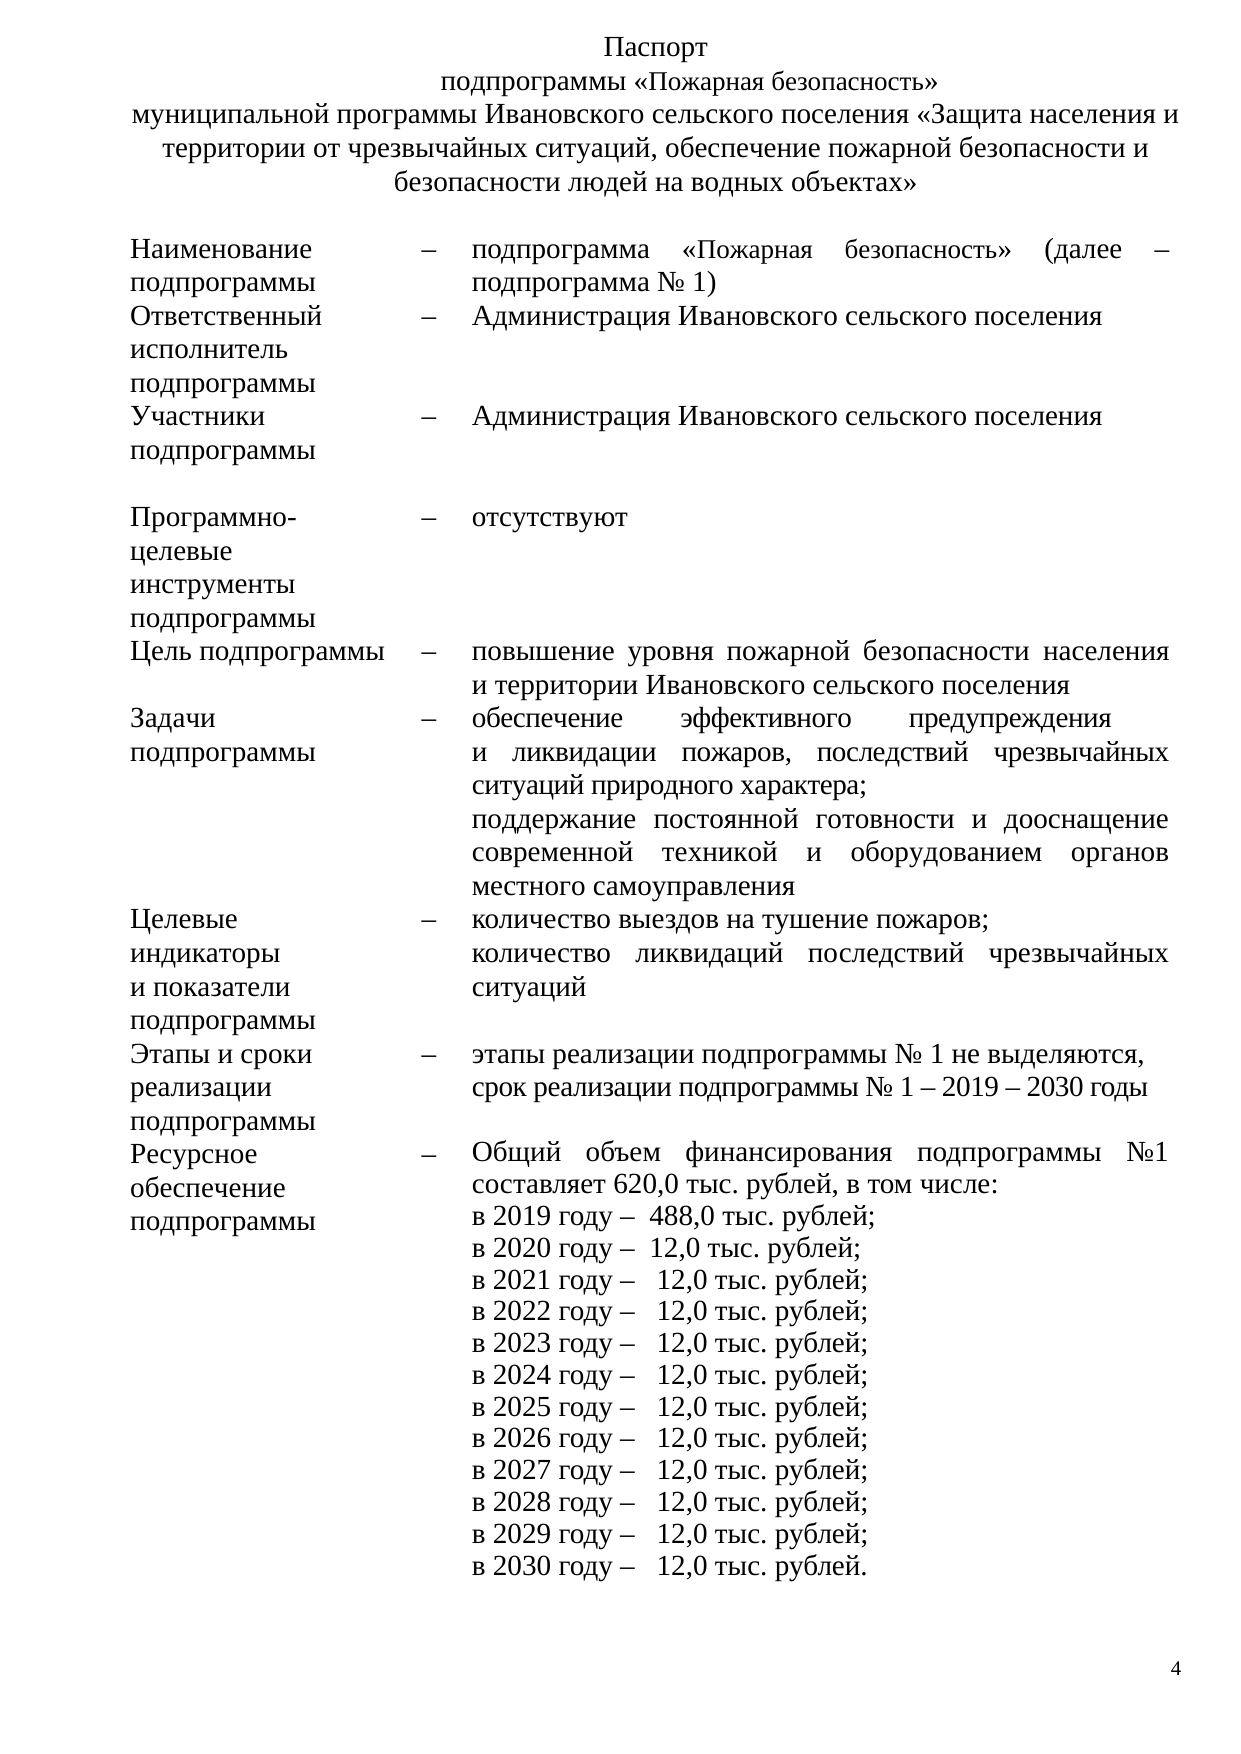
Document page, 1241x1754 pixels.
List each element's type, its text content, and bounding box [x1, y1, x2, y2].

table_cell – [392, 298, 466, 398]
table_cell Задачи подпрограммы [124, 700, 392, 902]
table_cell Администрация Ивановского сельского поселения [466, 399, 1175, 499]
table_cell отсутствуют [466, 499, 1175, 633]
table_header – [392, 231, 466, 298]
table_cell Участники подпрограммы [124, 399, 392, 499]
table_cell Администрация Ивановского сельского поселения [466, 298, 1175, 398]
text подпрограммы «Пожарная безопасность» муниципальной программы Ивановского сельского поселения «Защита населения и территории от чрезвычайных ситуаций, обеспечение пожарной безопасности и безопасности людей на водных объектах» [130, 63, 1181, 197]
table_cell – [392, 633, 466, 700]
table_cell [124, 1136, 392, 1645]
table_cell количество выездов на тушение пожаров; количество ликвидаций последствий чрезвычайных ситуаций [466, 902, 1175, 1036]
table_cell – [392, 399, 466, 499]
table_cell Целевые индикаторы и показатели подпрограммы [124, 902, 392, 1036]
table_cell этапы реализации подпрограммы № 1 не выделяются, срок реализации подпрограммы № 1 – 2019 – 2030 годы [466, 1036, 1175, 1136]
table_cell – [392, 1136, 466, 1645]
table_cell Цель подпрограммы [124, 633, 392, 700]
table_cell Этапы и сроки реализации подпрограммы [124, 1036, 392, 1136]
table_cell – [392, 499, 466, 633]
table_header подпрограмма «Пожарная безопасность» (далее – подпрограмма № 1) [466, 231, 1175, 298]
table_cell повышение уровня пожарной безопасности населения и территории Ивановского сельского поселения [466, 633, 1175, 700]
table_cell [466, 1136, 1175, 1645]
table_cell Ответственный исполнитель подпрограммы [124, 298, 392, 398]
table_cell обеспечение эффективного предупреждения и ликвидации пожаров, последствий чрезвычайных ситуаций природного характера; поддержание постоянной готовности и дооснащение современной техникой и оборудованием органов местного самоуправления [466, 700, 1175, 902]
table_header Наименование подпрограммы [124, 231, 392, 298]
text Паспорт [130, 29, 1181, 63]
table_cell – [392, 902, 466, 1036]
table_cell – [392, 700, 466, 902]
table_cell – [392, 1036, 466, 1136]
table_cell Программно-целевые инструменты подпрограммы [124, 499, 392, 633]
